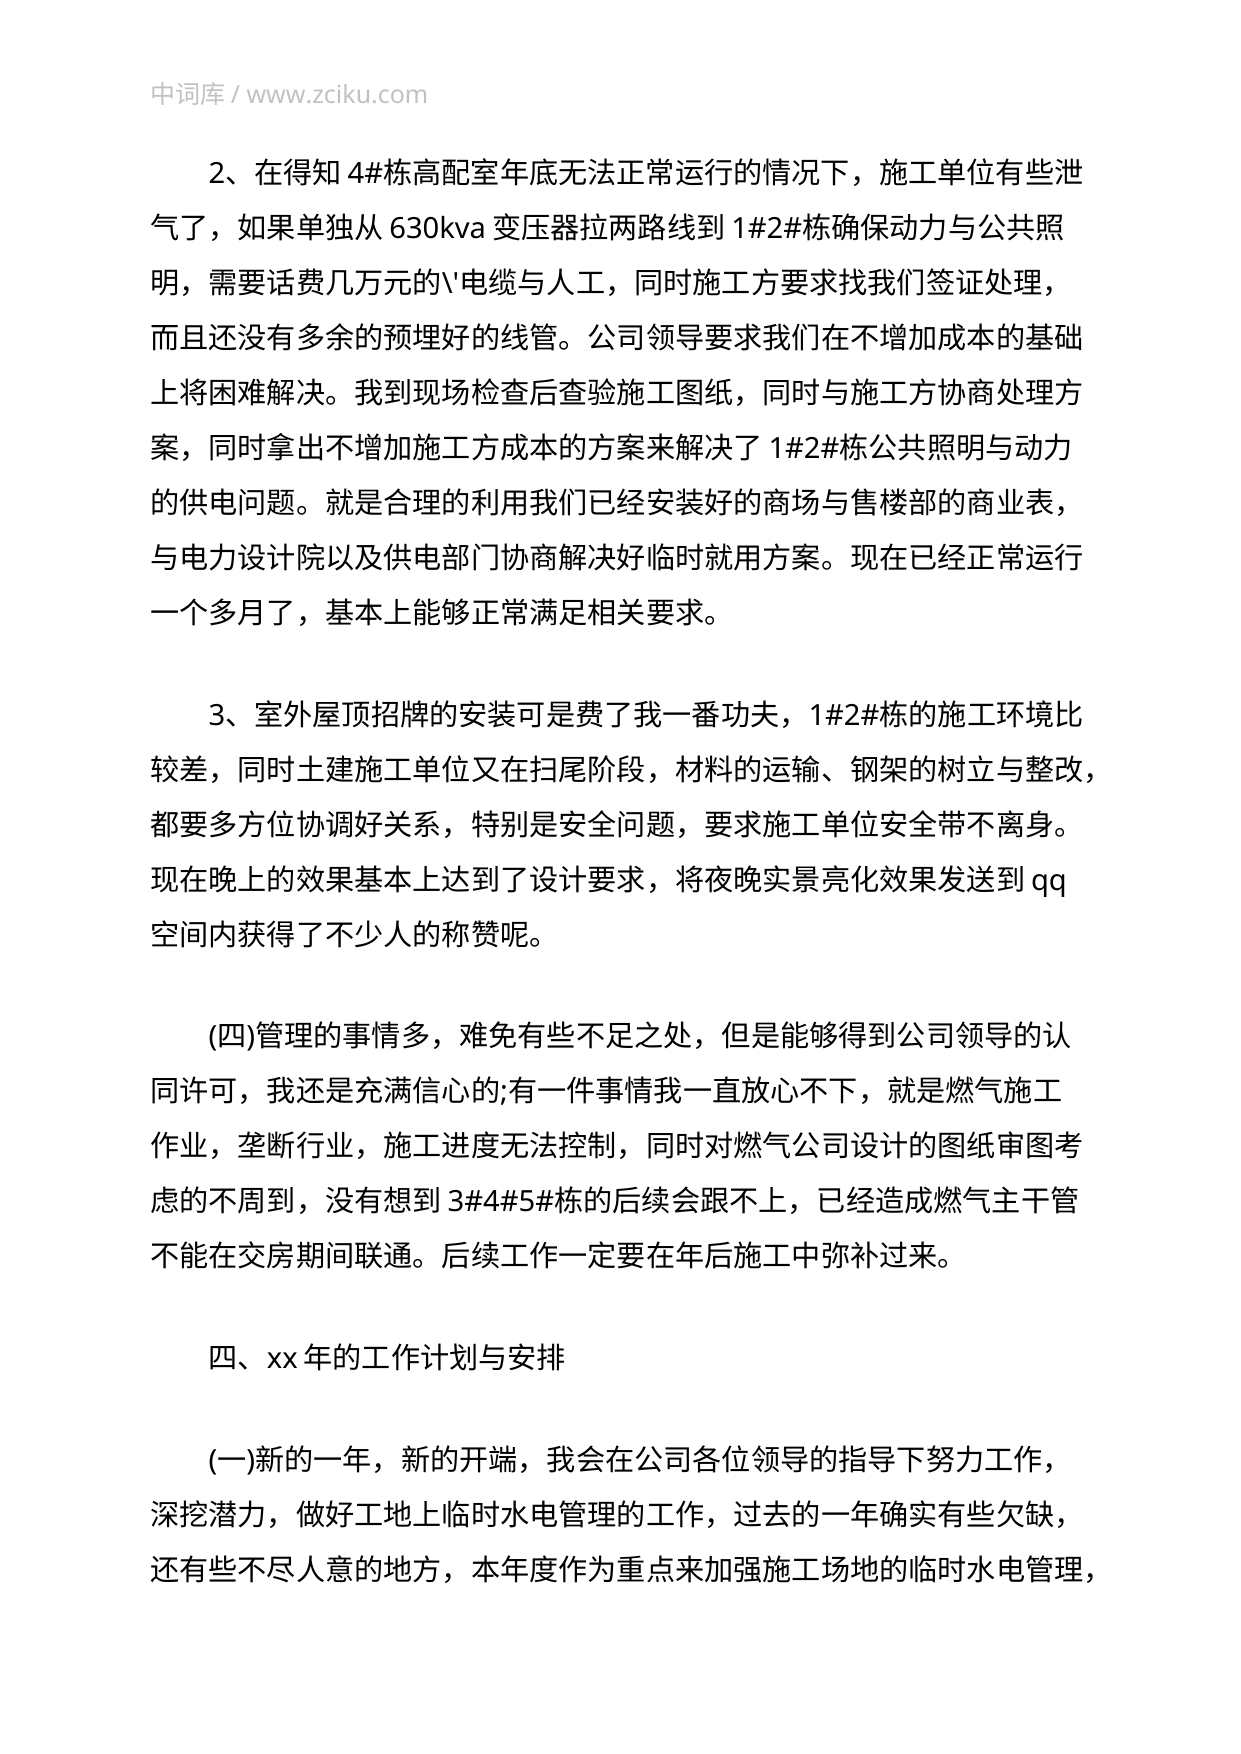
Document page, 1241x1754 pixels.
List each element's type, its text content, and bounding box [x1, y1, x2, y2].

text (四)管理的事情多，难免有些不足之处，但是能够得到公司领导的认同许可，我还是充满信心的;有一件事情我一直放心不下，就是燃气施工作业，垄断行业，施工进度无法控制，同时对燃气公司设计的图纸审图考虑的不周到，没有想到3#4#5#栋的后续会跟不上，已经造成燃气主干管不能在交房期间联通。后续工作一定要在年后施工中弥补过来。 [150, 1013, 1090, 1275]
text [150, 1437, 1090, 1589]
text 四、xx年的工作计划与安排 [150, 1334, 1090, 1377]
text 2、在得知4#栋高配室年底无法正常运行的情况下，施工单位有些泄气了，如果单独从630kva变压器拉两路线到1#2#栋确保动力与公共照明，需要话费几万元的\'电缆与人工，同时施工方要求找我们签证处理，而且还没有多余的预埋好的线管。公司领导要求我们在不增加成本的基础上将困难解决。我到现场检查后查验施工图纸，同时与施工方协商处理方案，同时拿出不增加施工方成本的方案来解决了1#2#栋公共照明与动力的供电问题。就是合理的利用我们已经安装好的商场与售楼部的商业表，与电力设计院以及供电部门协商解决好临时就用方案。现在已经正常运行一个多月了，基本上能够正常满足相关要求。 [150, 150, 1090, 632]
text 3、室外屋顶招牌的安装可是费了我一番功夫，1#2#栋的施工环境比较差，同时土建施工单位又在扫尾阶段，材料的运输、钢架的树立与整改，都要多方位协调好关系，特别是安全问题，要求施工单位安全带不离身。现在晚上的效果基本上达到了设计要求，将夜晚实景亮化效果发送到qq空间内获得了不少人的称赞呢。 [150, 691, 1090, 953]
